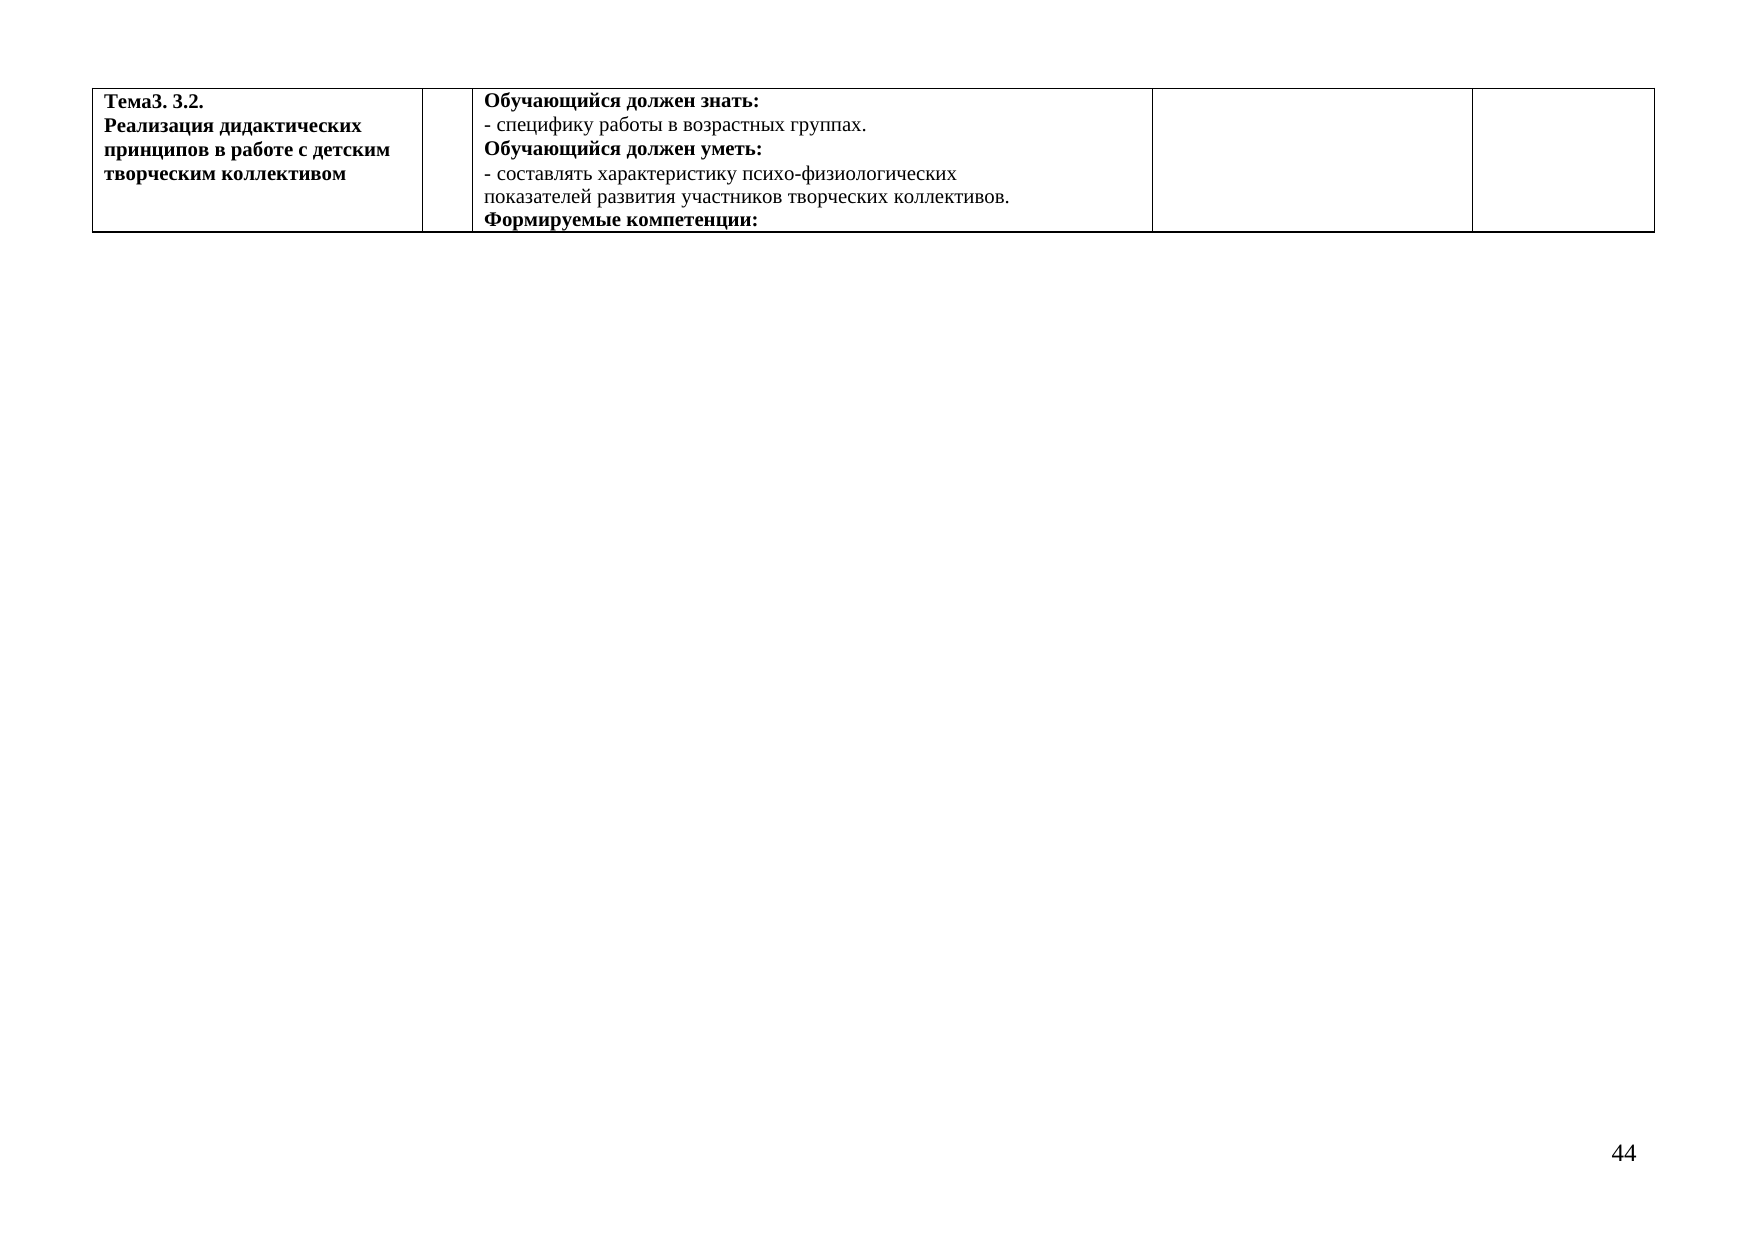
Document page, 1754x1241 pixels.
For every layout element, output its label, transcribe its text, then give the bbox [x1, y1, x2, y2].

table_cell [1153, 89, 1472, 231]
table_cell Обучающийся должен знать: специфику работы в возрастных группах. Обучающийся должен уметь: составлять характеристику психо-физиологических показателей развития участников творческих коллективов. Формируемые компетенции: [473, 89, 1152, 231]
table_cell [423, 89, 472, 231]
table_cell [1473, 89, 1654, 231]
table_cell Тема3. 3.2. Реализация дидактических принципов в работе с детским творческим коллективом [93, 89, 422, 231]
